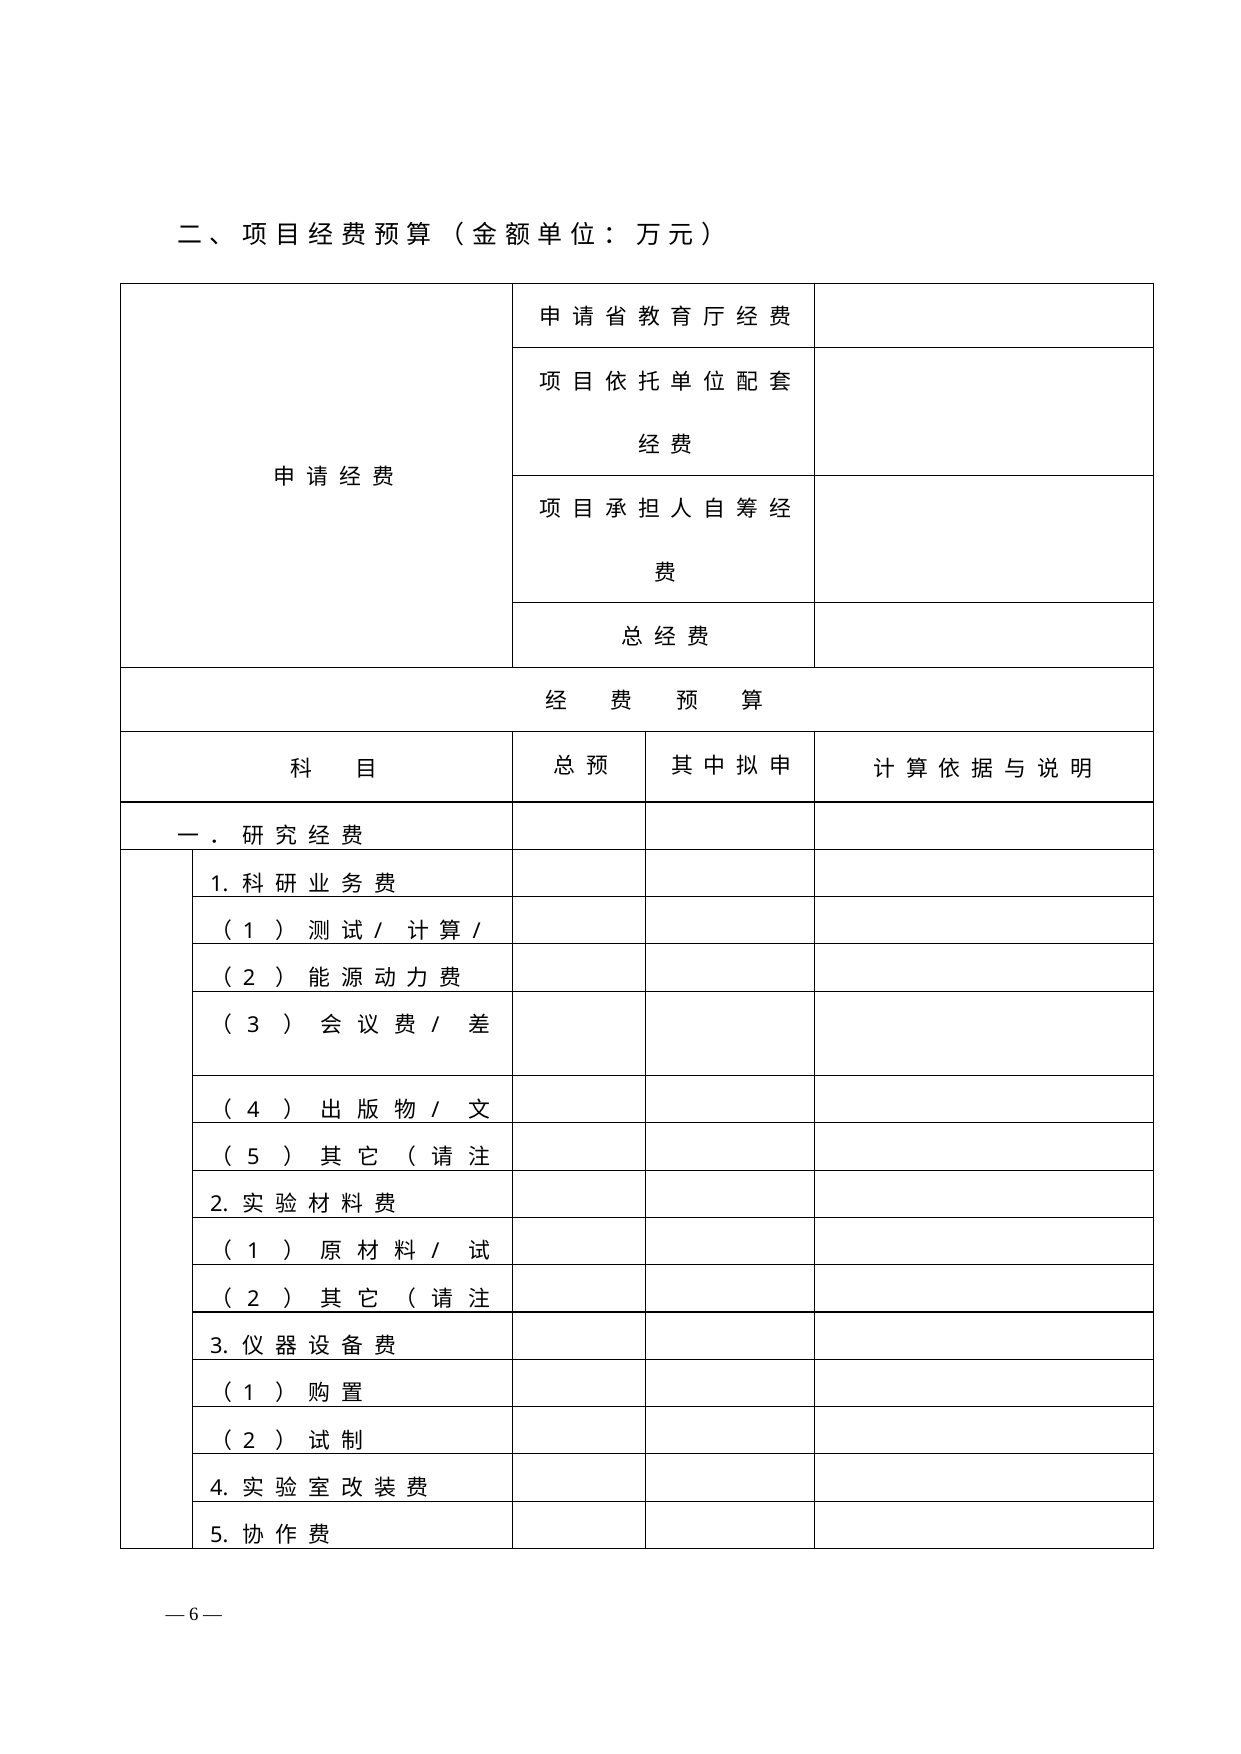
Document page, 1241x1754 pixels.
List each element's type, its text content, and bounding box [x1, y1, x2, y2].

table_cell [513, 1171, 645, 1217]
table_cell （2）其它（请注明） [193, 1265, 512, 1311]
table_cell [815, 1502, 1153, 1548]
table_cell [815, 1313, 1153, 1359]
table_cell [513, 944, 645, 991]
table_cell [513, 1407, 645, 1453]
table_cell [121, 850, 192, 1548]
text 二、项目经费预算（金额单位：万元） [177, 201, 1200, 264]
table_cell 项目承担人自筹经费 [513, 476, 814, 602]
table_cell [815, 897, 1153, 943]
table_cell [513, 1123, 645, 1169]
table_cell 项目依托单位配套经费 [513, 348, 814, 474]
table_cell [646, 1123, 814, 1169]
table_cell 4.实验室改装费 [193, 1454, 512, 1501]
table_cell 其中拟申请 省教育厅资助 [646, 732, 814, 801]
table_cell （1）购置 [193, 1360, 512, 1406]
table_cell [646, 1218, 814, 1264]
table_cell [513, 1454, 645, 1501]
table_cell （2）试制 [193, 1407, 512, 1453]
table_cell （1）测试/计算/分析费 [193, 897, 512, 943]
table_cell [815, 1076, 1153, 1122]
table_cell [513, 1218, 645, 1264]
table_cell [646, 1171, 814, 1217]
table_cell [815, 1171, 1153, 1217]
table_cell [646, 850, 814, 896]
table_cell 计算依据与说明 [815, 732, 1153, 801]
table_cell [815, 1360, 1153, 1406]
table_cell [815, 1218, 1153, 1264]
table_cell （4）出版物/文献/信息传播费 [193, 1076, 512, 1122]
table_cell [646, 1265, 814, 1311]
table_cell [513, 992, 645, 1075]
table_cell 1.科研业务费 [193, 850, 512, 896]
table_cell [646, 1076, 814, 1122]
table_cell [646, 803, 814, 849]
table_cell [513, 897, 645, 943]
table_cell [513, 1360, 645, 1406]
table_cell [815, 803, 1153, 849]
table_cell [815, 1265, 1153, 1311]
table_cell [646, 944, 814, 991]
table_cell [815, 944, 1153, 991]
table_cell （3）会议费/差旅费/国际合作经费 [193, 992, 512, 1075]
table_cell [815, 992, 1153, 1075]
table_cell （5）其它（请注明） [193, 1123, 512, 1169]
table_cell [646, 897, 814, 943]
table_header [815, 284, 1153, 347]
table_cell [646, 1407, 814, 1453]
table_cell [513, 1076, 645, 1122]
table_cell 2.实验材料费 [193, 1171, 512, 1217]
table_cell [815, 1407, 1153, 1453]
table_cell [513, 1265, 645, 1311]
table_cell [815, 348, 1153, 474]
table_cell [646, 1502, 814, 1548]
table_cell 5.协作费 [193, 1502, 512, 1548]
table_cell [513, 1502, 645, 1548]
table_cell [815, 603, 1153, 667]
table_cell 科 目 [121, 732, 512, 801]
table_cell [513, 850, 645, 896]
table_cell 总预算经费 [513, 732, 645, 801]
table_cell [513, 1313, 645, 1359]
table_cell 经 费 预 算 [121, 668, 1153, 731]
table_cell 总经费 [513, 603, 814, 667]
table_cell [815, 850, 1153, 896]
table_cell [815, 1454, 1153, 1501]
table_cell 3.仪器设备费 [193, 1313, 512, 1359]
table_cell [646, 1313, 814, 1359]
table_cell [646, 1360, 814, 1406]
table_cell [646, 1454, 814, 1501]
table_cell [513, 803, 645, 849]
table_cell [815, 1123, 1153, 1169]
table_cell [646, 992, 814, 1075]
table_cell （1）原材料/试剂/药品购置费 [193, 1218, 512, 1264]
table_cell [815, 476, 1153, 602]
table_header 申请省教育厅经费 [513, 284, 814, 347]
table_cell 一．研究经费 [121, 803, 512, 849]
table_header 申请经费 [121, 284, 512, 667]
table_cell （2）能源动力费 [193, 944, 512, 991]
